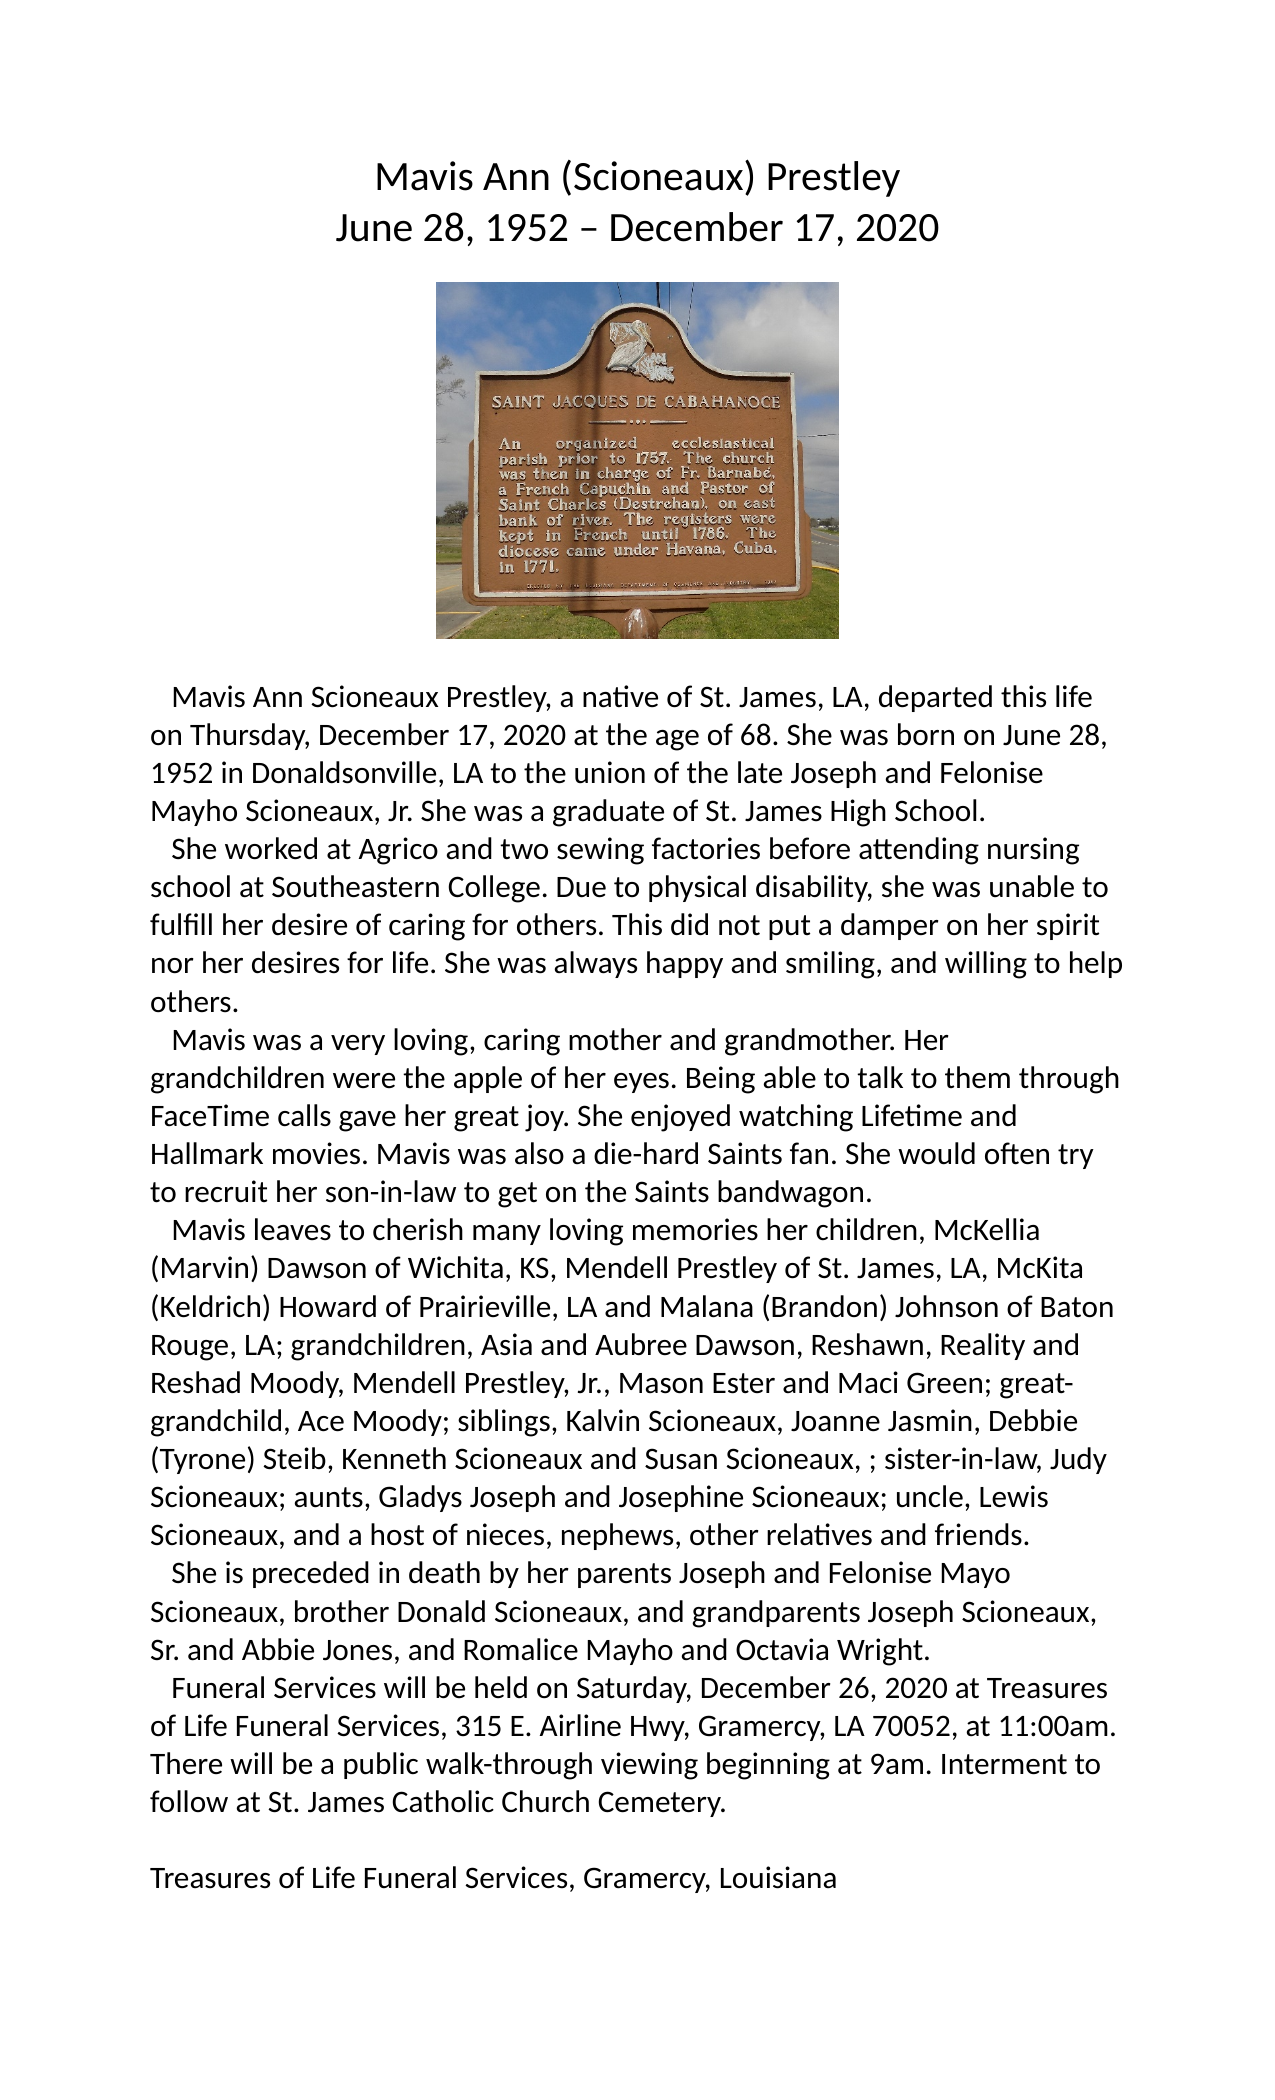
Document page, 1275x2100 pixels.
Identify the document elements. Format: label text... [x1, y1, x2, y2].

picture [436, 282, 839, 639]
text June 28, 1952 – December 17, 2020 [150, 201, 1125, 252]
text Mavis Ann (Scioneaux) Prestley [150, 150, 1125, 201]
text Mavis Ann Scioneaux Prestley, a native of St. James, LA, departed this life on Thursday, December 17, 2020 at the age of 68. She was born on June 28, 1952 in Donaldsonville, LA to the union of the late Joseph and Felonise Mayho Scioneaux, Jr. She was a graduate of St. James High School. She worked at Agrico and two sewing factories before attending nursing school at Southeastern College. Due to physical disability, she was unable to fulfill her desire of caring for others. This did not put a damper on her spirit nor her desires for life. She was always happy and smiling, and willing to help others. Mavis was a very loving, caring mother and grandmother. Her grandchildren were the apple of her eyes. Being able to talk to them through FaceTime calls gave her great joy. She enjoyed watching Lifetime and Hallmark movies. Mavis was also a die-hard Saints fan. She would often try to recruit her son-in-law to get on the Saints bandwagon. Mavis leaves to cherish many loving memories her children, McKellia (Marvin) Dawson of Wichita, KS, Mendell Prestley of St. James, LA, McKita (Keldrich) Howard of Prairieville, LA and Malana (Brandon) Johnson of Baton Rouge, LA; grandchildren, Asia and Aubree Dawson, Reshawn, Reality and Reshad Moody, Mendell Prestley, Jr., Mason Ester and Maci Green; great-grandchild, Ace Moody; siblings, Kalvin Scioneaux, Joanne Jasmin, Debbie (Tyrone) Steib, Kenneth Scioneaux and Susan Scioneaux, ; sister-in-law, Judy Scioneaux; aunts, Gladys Joseph and Josephine Scioneaux; uncle, Lewis Scioneaux, and a host of nieces, nephews, other relatives and friends. She is preceded in death by her parents Joseph and Felonise Mayo Scioneaux, brother Donald Scioneaux, and grandparents Joseph Scioneaux, Sr. and Abbie Jones, and Romalice Mayho and Octavia Wright. Funeral Services will be held on Saturday, December 26, 2020 at Treasures of Life Funeral Services, 315 E. Airline Hwy, Gramercy, LA 70052, at 11:00am. There will be a public walk-through viewing beginning at 9am. Interment to follow at St. James Catholic Church Cemetery. Treasures of Life Funeral Services, Gramercy, Louisiana [150, 677, 1125, 1897]
